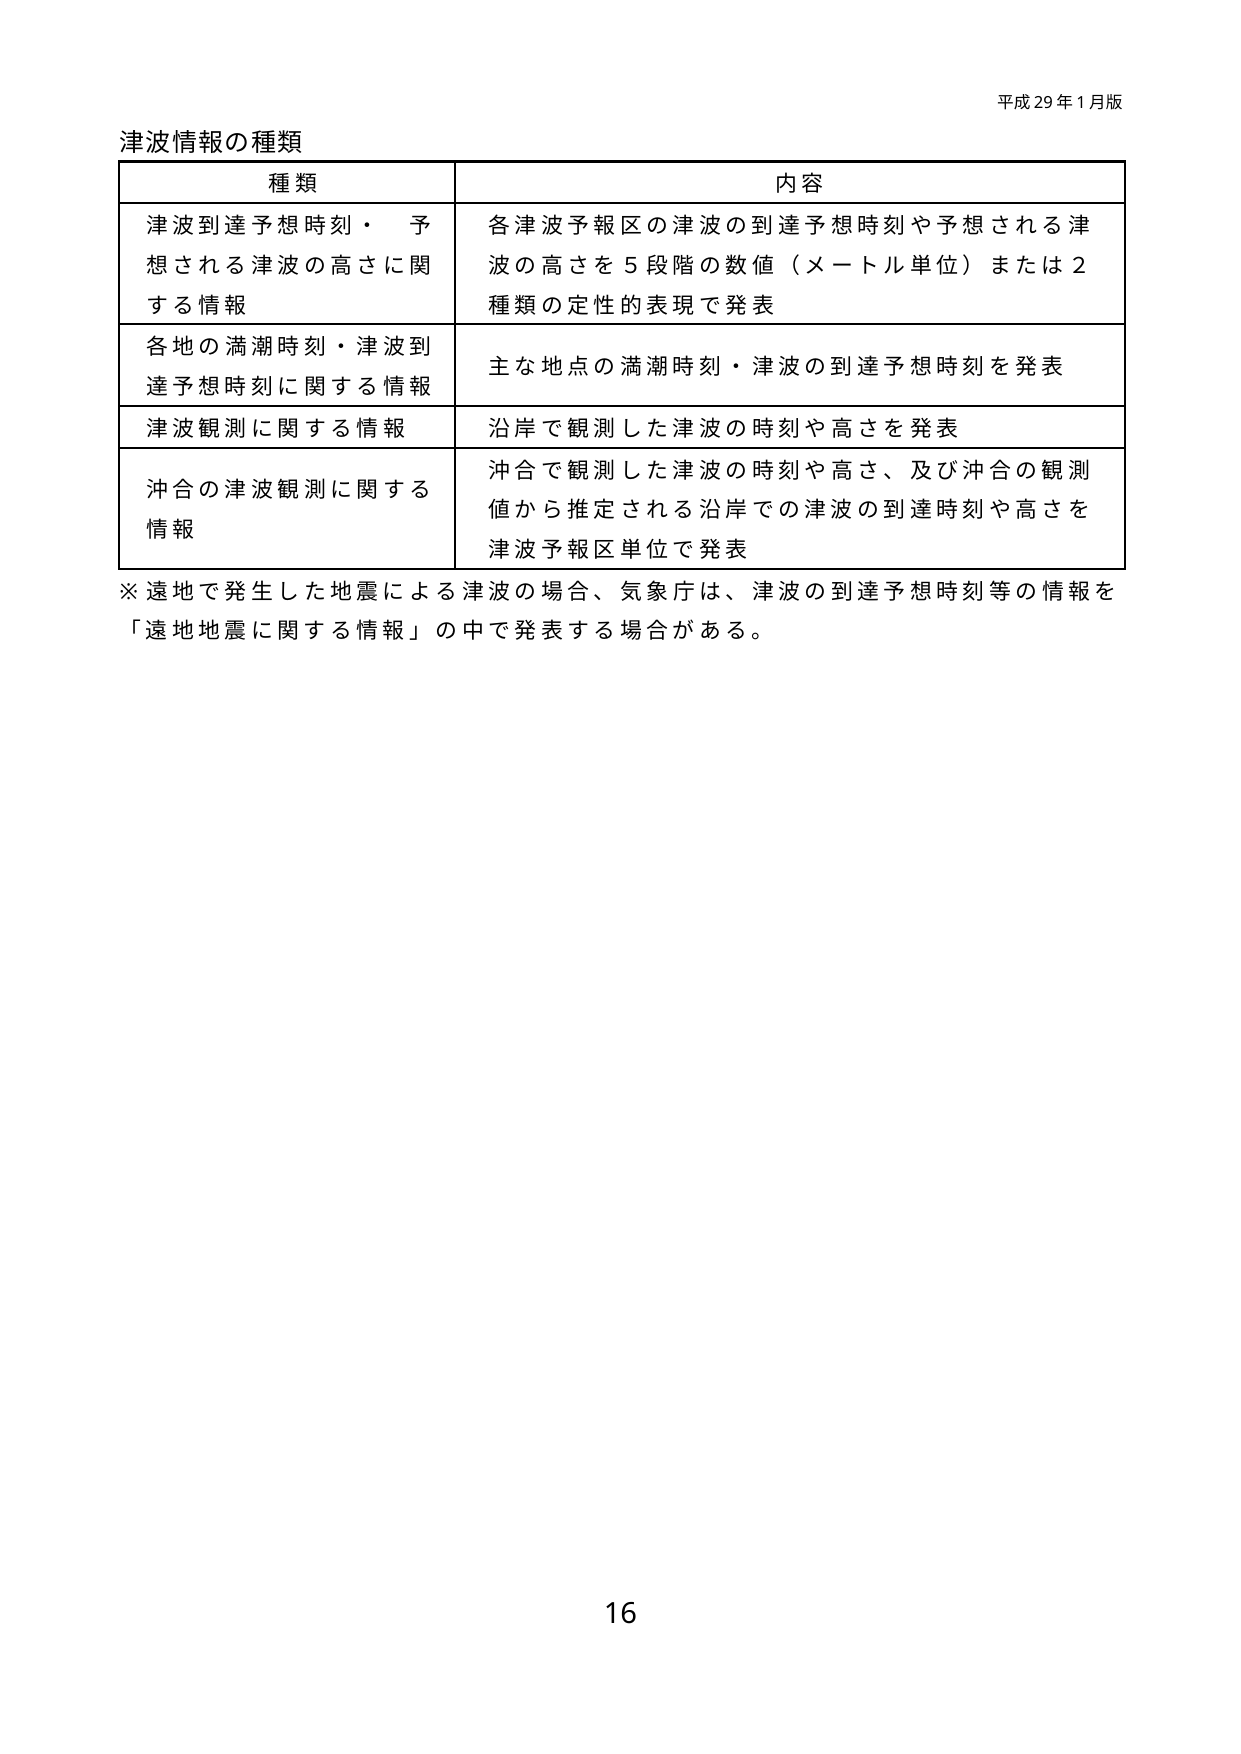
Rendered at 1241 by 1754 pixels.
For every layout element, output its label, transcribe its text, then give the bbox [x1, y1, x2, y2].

table_cell 各地の満潮時刻・津波到達予想時刻に関する情報 [120, 325, 454, 405]
table_cell 沖合の津波観測に関する情報 [120, 449, 454, 568]
table_cell 主な地点の満潮時刻・津波の到達予想時刻を発表 [456, 325, 1124, 405]
table_cell 沖合で観測した津波の時刻や高さ、及び沖合の観測値から推定される沿岸での津波の到達時刻や高さを津波予報区単位で発表 [456, 449, 1124, 568]
table_header 種類 [120, 163, 454, 202]
text 津波情報の種類 [119, 121, 1121, 160]
table_cell 沿岸で観測した津波の時刻や高さを発表 [456, 407, 1124, 447]
table_header 内容 [456, 163, 1124, 202]
table_cell 津波到達予想時刻・ 予想される津波の高さに関する情報 [120, 204, 454, 323]
table_cell 各津波予報区の津波の到達予想時刻や予想される津波の高さを５段階の数値（メートル単位）または２種類の定性的表現で発表 [456, 204, 1124, 323]
text ※遠地で発生した地震による津波の場合、気象庁は、津波の到達予想時刻等の情報を「遠地地震に関する情報」の中で発表する場合がある。 [119, 570, 1121, 649]
table_cell 津波観測に関する情報 [120, 407, 454, 447]
